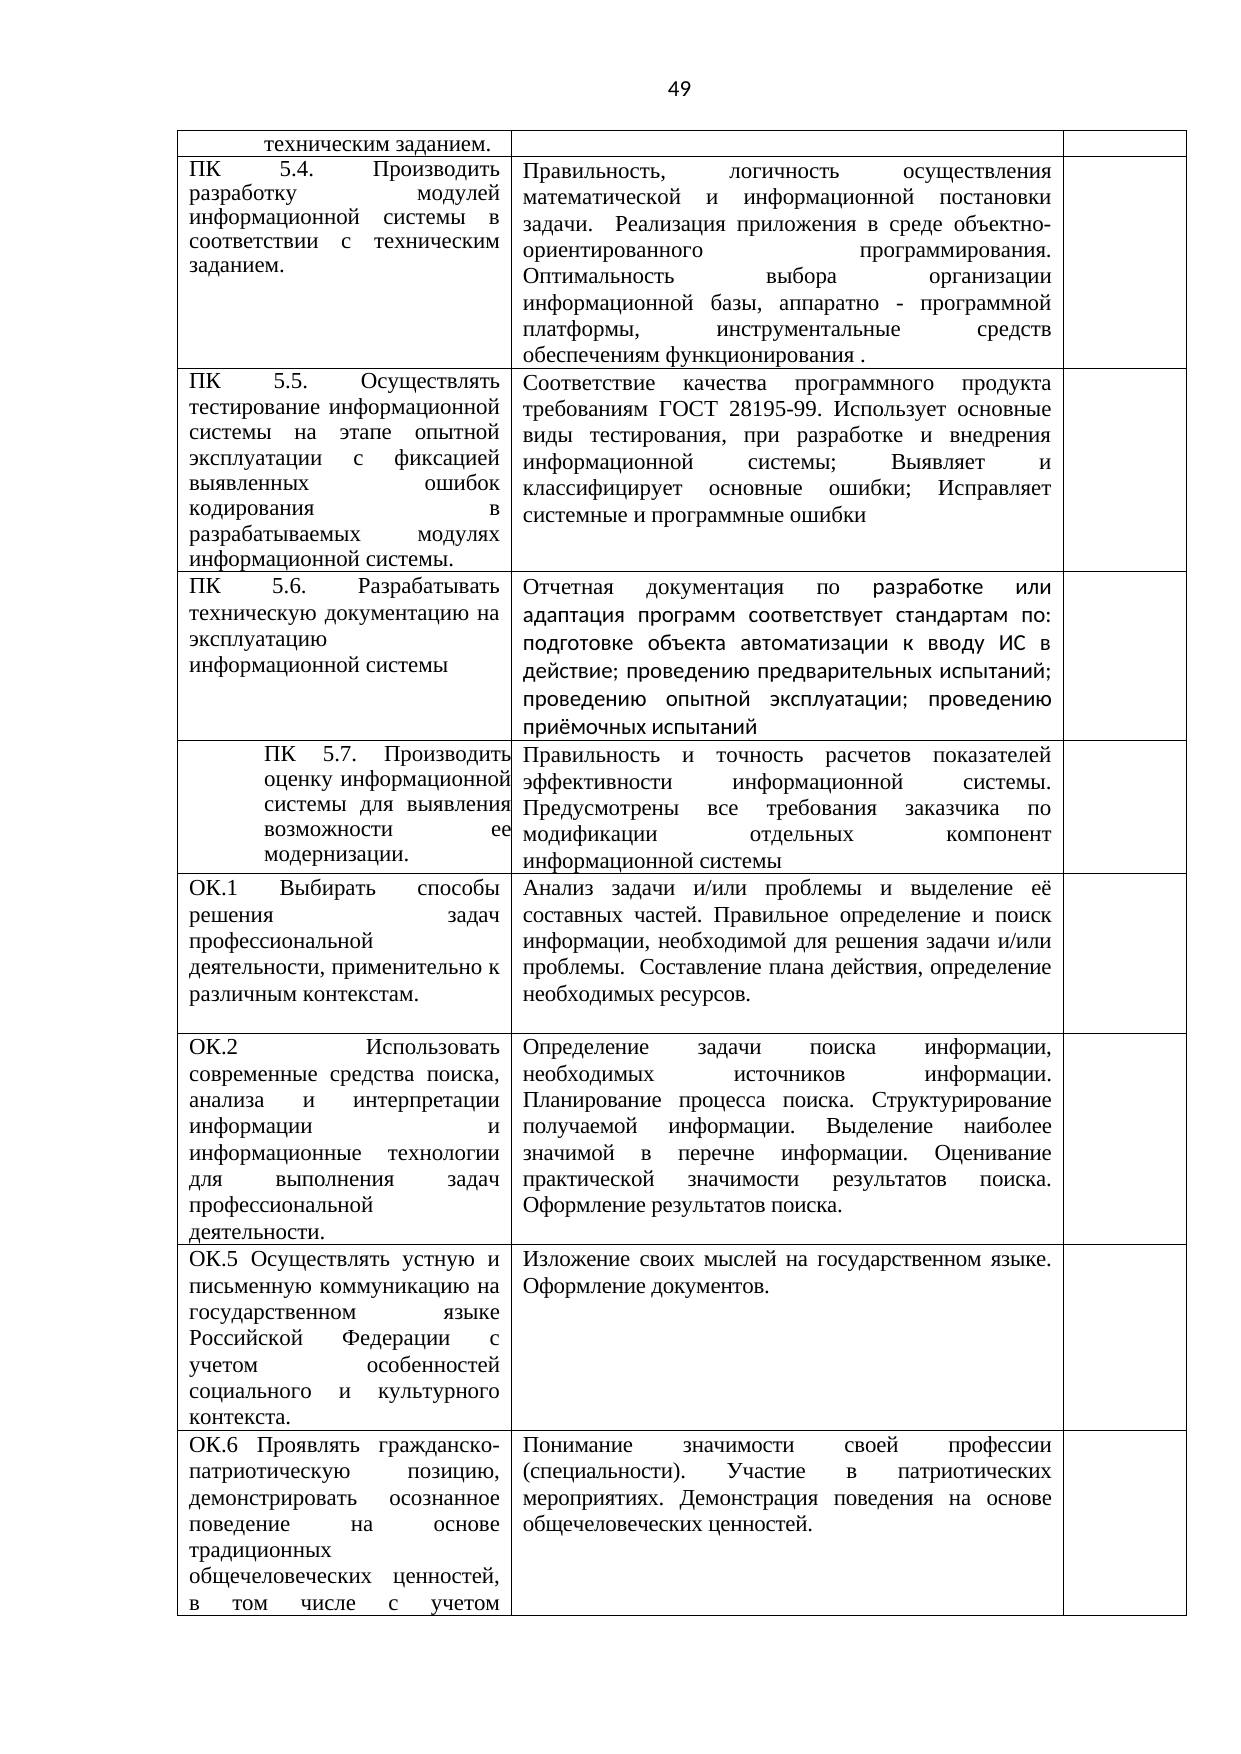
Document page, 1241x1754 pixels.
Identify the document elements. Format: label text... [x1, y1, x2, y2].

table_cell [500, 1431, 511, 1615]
table_cell [1064, 572, 1186, 740]
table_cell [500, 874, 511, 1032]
table_cell Анализ задачи и/или проблемы и выделение её составных частей. Правильное определение и поиск информации, необходимой для решения задачи и/или проблемы. Составление плана действия, определение необходимых ресурсов. [512, 874, 1063, 1032]
table_cell [1064, 157, 1186, 368]
table_cell Изложение своих мыслей на государственном языке. Оформление документов. [512, 1245, 1063, 1430]
table_cell Отчетная документация по разработке или адаптация программ соответствует стандартам по: подготовке объекта автоматизации к вводу ИС в действие; проведению предварительных испытаний; проведению опытной эксплуатации; проведению приёмочных испытаний [512, 572, 1063, 740]
table_cell Правильность, логичность осуществления математической и информационной постановки задачи. Реализация приложения в среде объектно-ориентированного программирования. Оптимальность выбора организации информационной базы, аппаратно - программной платформы, инструментальные средств обеспечениям функционирования . [512, 157, 1063, 368]
table_cell Соответствие качества программного продукта требованиям ГОСТ 28195-99. Использует основные виды тестирования, при разработке и внедрения информационной системы; Выявляет и классифицирует основные ошибки; Исправляет системные и программные ошибки [512, 369, 1063, 571]
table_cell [512, 1431, 1063, 1615]
table_cell ПК 5.7. Производить оценку информационной системы для выявления возможности ее модернизации. [178, 741, 511, 873]
table_cell [1064, 369, 1186, 571]
table_cell [1064, 1431, 1186, 1615]
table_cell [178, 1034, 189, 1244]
table_cell [1064, 131, 1186, 156]
table_cell [1064, 1245, 1186, 1430]
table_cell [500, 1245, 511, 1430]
table_cell [1064, 741, 1186, 873]
table_cell Правильность и точность расчетов показателей эффективности информационной системы. Предусмотрены все требования заказчика по модификации отдельных компонент информационной системы [512, 741, 1063, 873]
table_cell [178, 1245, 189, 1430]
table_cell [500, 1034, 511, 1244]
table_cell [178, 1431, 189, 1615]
table_cell [1064, 1034, 1186, 1244]
table_cell ПК 5.5. Осуществлять тестирование информационной системы на этапе опытной эксплуатации с фиксацией выявленных ошибок кодирования в разрабатываемых модулях информационной системы. [178, 369, 511, 571]
table_cell ПК 5.4. Производить разработку модулей информационной системы в соответствии с техническим заданием. [178, 157, 511, 368]
table_cell ПК 5.6. Разрабатывать техническую документацию на эксплуатацию информационной системы [178, 572, 511, 740]
table_cell Определение задачи поиска информации, необходимых источников информации. Планирование процесса поиска. Структурирование получаемой информации. Выделение наиболее значимой в перечне информации. Оценивание практической значимости результатов поиска. Оформление результатов поиска. [512, 1034, 1063, 1244]
table_cell [1064, 874, 1186, 1032]
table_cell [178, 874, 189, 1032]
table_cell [512, 131, 1063, 156]
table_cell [178, 131, 511, 156]
